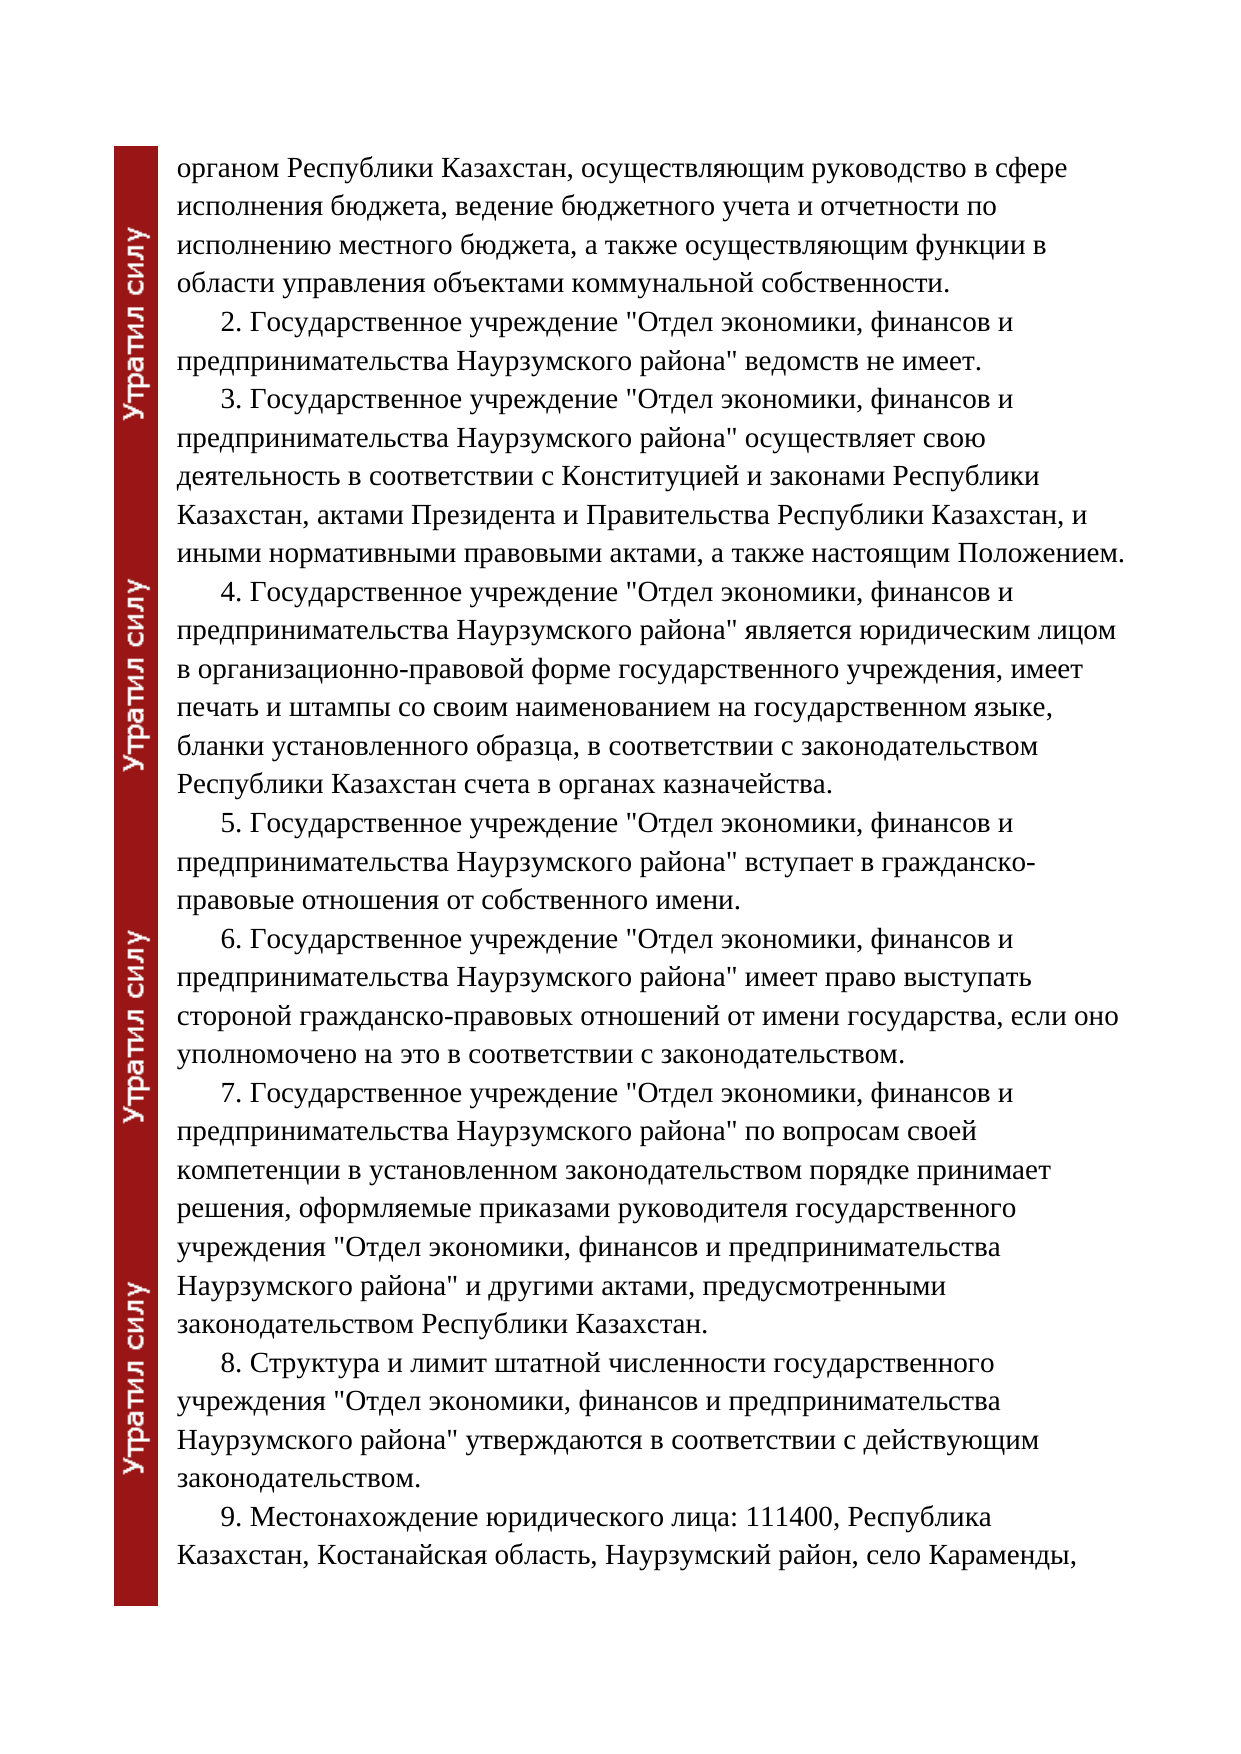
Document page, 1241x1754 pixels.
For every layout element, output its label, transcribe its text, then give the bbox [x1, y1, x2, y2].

picture [114, 146, 158, 150]
picture [114, 1571, 158, 1606]
